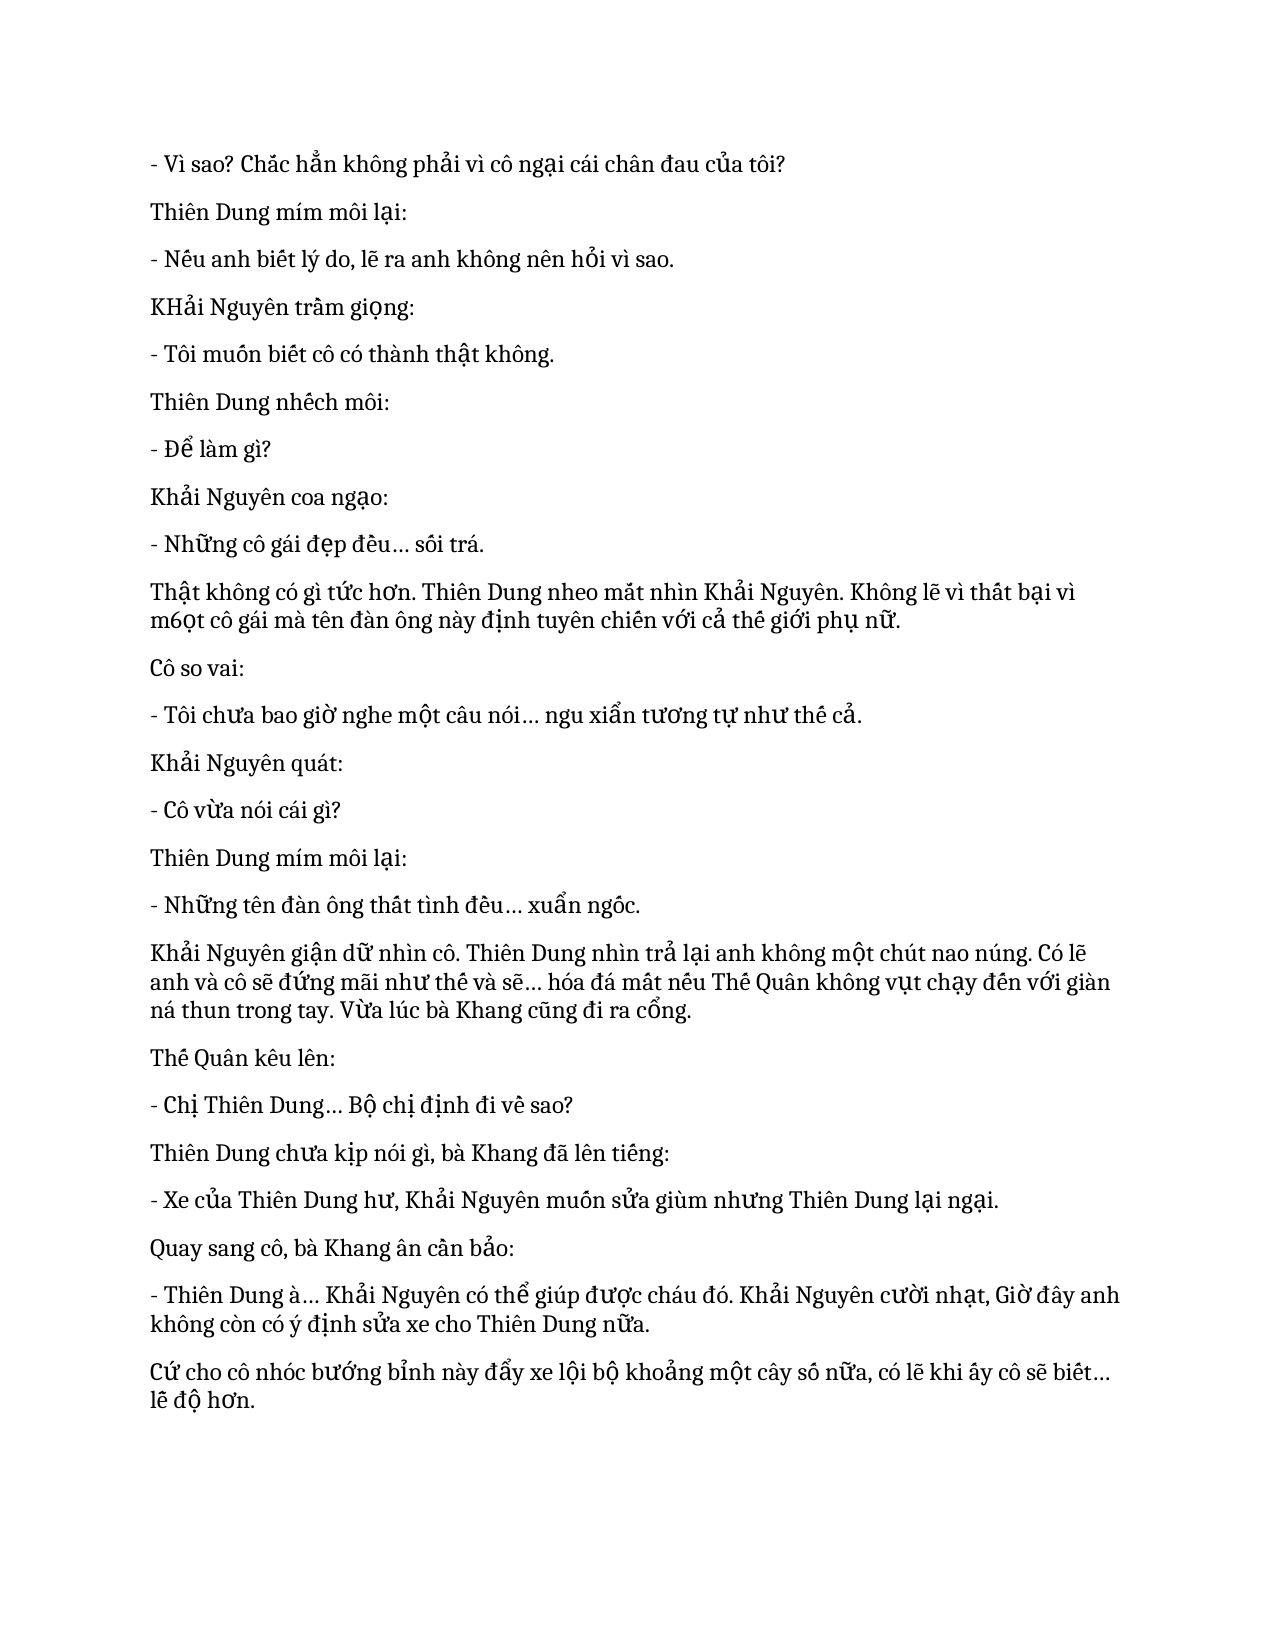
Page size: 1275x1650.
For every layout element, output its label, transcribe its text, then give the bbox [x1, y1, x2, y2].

text - Tôi chưa bao giờ nghe một câu nói… ngu xiẩn tương tự như thế cả. [150, 701, 1125, 730]
text Thật không có gì tức hơn. Thiên Dung nheo mắt nhìn Khải Nguyên. Không lẽ vì thất bại vì m6ọt cô gái mà tên đàn ông này định tuyên chiến với cả thế giới phụ nữ. [150, 577, 1125, 635]
text Khải Nguyên quát: [150, 749, 1125, 777]
text - Xe của Thiên Dung hư, Khải Nguyên muốn sửa giùm nhưng Thiên Dung lại ngại. [150, 1186, 1125, 1215]
text - Tôi muốn biết cô có thành thật không. [150, 340, 1125, 369]
text - Cô vừa nói cái gì? [150, 796, 1125, 825]
text Khải Nguyên giận dữ nhìn cô. Thiên Dung nhìn trả lại anh không một chút nao núng. Có lẽ anh và cô sẽ đứng mãi như thế và sẽ… hóa đá mất nếu Thế Quân không vụt chạy đến với giàn ná thun trong tay. Vừa lúc bà Khang cũng đi ra cổng. [150, 939, 1125, 1025]
text - Những tên đàn ông thất tình đều… xuẩn ngốc. [150, 891, 1125, 920]
text Thiên Dung nhếch môi: [150, 387, 1125, 416]
text Cứ cho cô nhóc bướng bỉnh này đẩy xe lội bộ khoảng một cây số nữa, có lẽ khi ấy cô sẽ biết… lễ độ hơn. [150, 1357, 1125, 1415]
text KHải Nguyên trầm giọng: [150, 292, 1125, 321]
text - Thiên Dung à… Khải Nguyên có thể giúp được cháu đó. Khải Nguyên cười nhạt, Giờ đây anh không còn có ý định sửa xe cho Thiên Dung nữa. [150, 1281, 1125, 1339]
text Thiên Dung mím môi lại: [150, 844, 1125, 872]
text Thiên Dung mím môi lại: [150, 197, 1125, 226]
text - Để làm gì? [150, 435, 1125, 464]
text Cô so vai: [150, 654, 1125, 682]
text Quay sang cô, bà Khang ân cần bảo: [150, 1234, 1125, 1262]
text Thiên Dung chưa kịp nói gì, bà Khang đã lên tiếng: [150, 1139, 1125, 1167]
text - Vì sao? Chắc hẳn không phải vì cô ngại cái chân đau của tôi? [150, 150, 1125, 179]
text - Những cô gái đẹp đều… sối trá. [150, 530, 1125, 559]
text Khải Nguyên coa ngạo: [150, 482, 1125, 511]
text Thế Quân kêu lên: [150, 1044, 1125, 1072]
text - Chị Thiên Dung… Bộ chị định đi về sao? [150, 1091, 1125, 1120]
text - Nếu anh biết lý do, lẽ ra anh không nên hỏi vì sao. [150, 245, 1125, 274]
